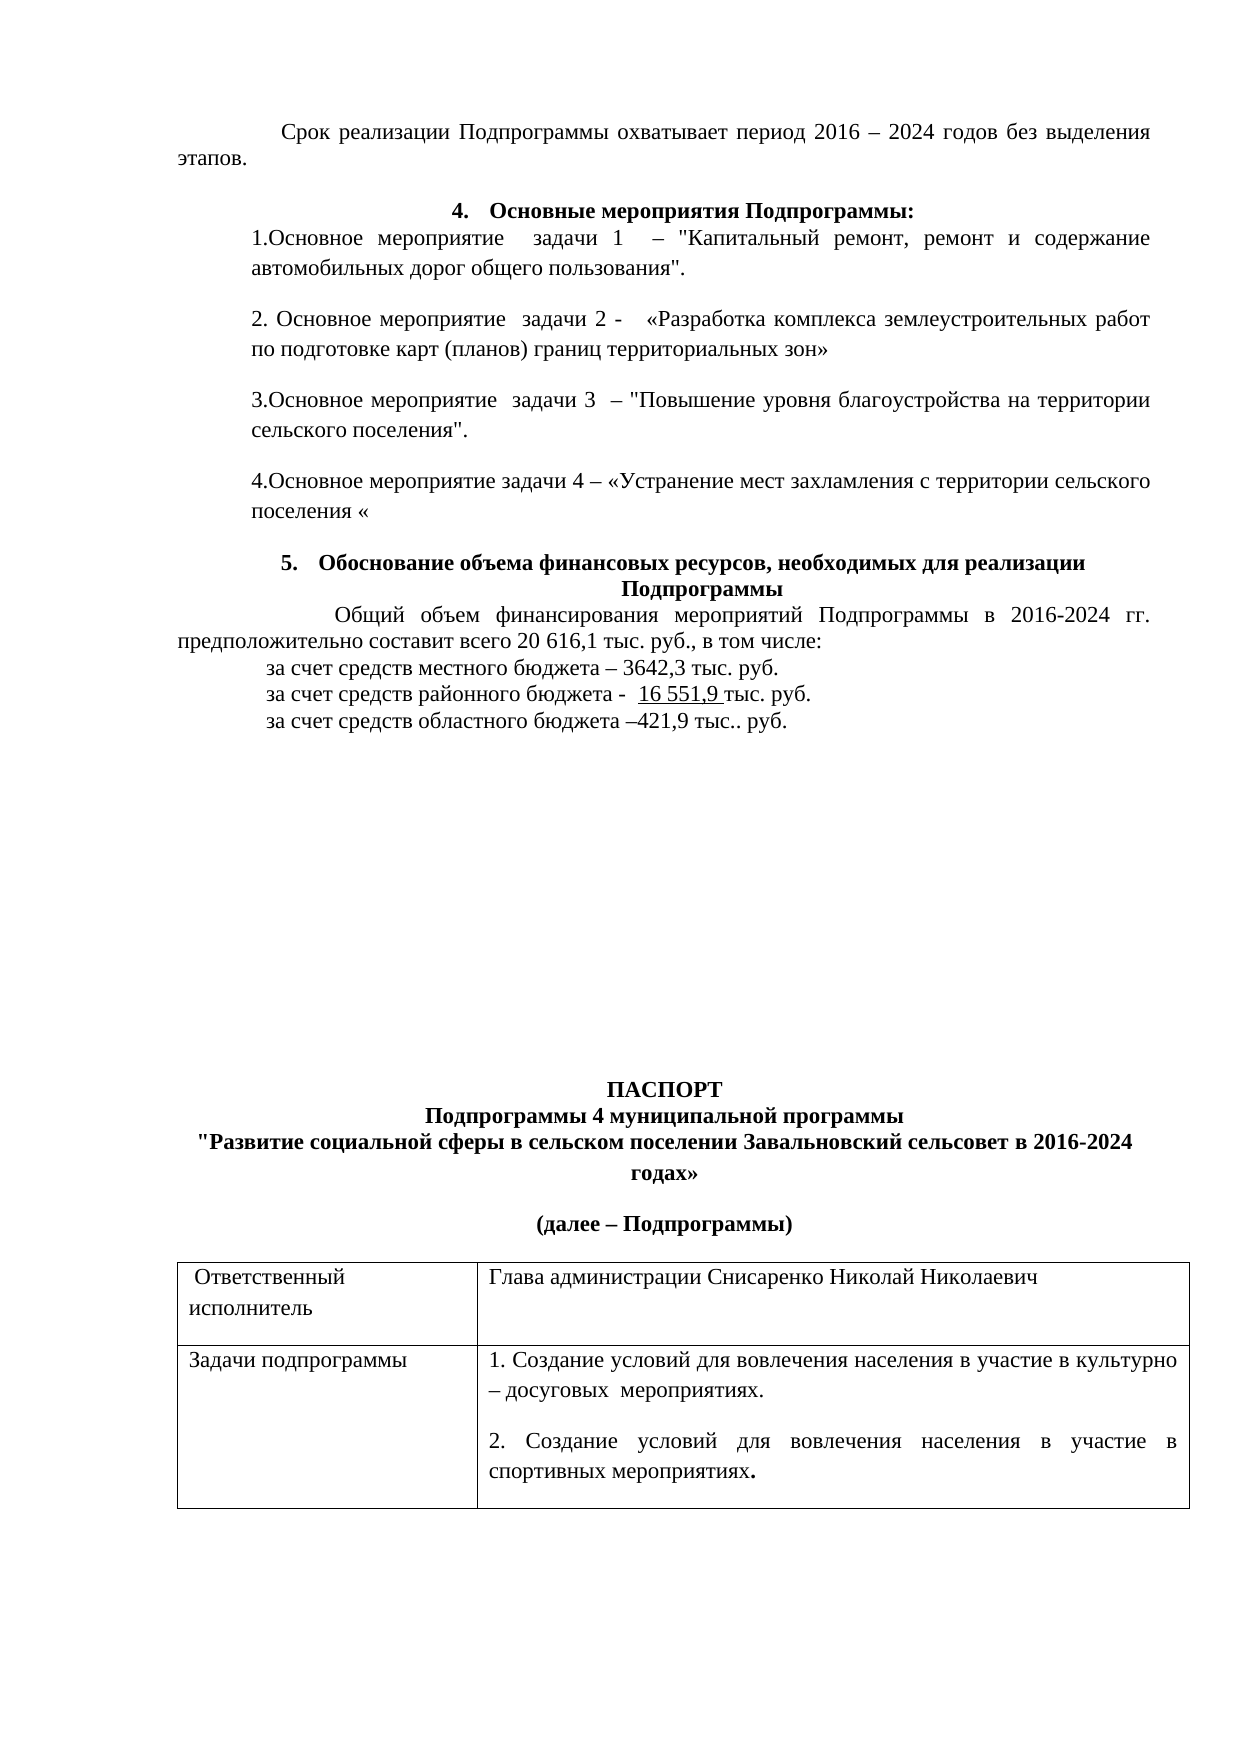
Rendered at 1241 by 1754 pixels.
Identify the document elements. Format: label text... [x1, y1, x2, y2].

text 3.Основное мероприятие задачи 3 – "Повышение уровня благоустройства на территории сельского поселения". [251, 386, 1152, 443]
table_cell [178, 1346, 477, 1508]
title ПАСПОРТ [177, 1076, 1152, 1102]
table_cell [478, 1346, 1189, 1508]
title (далее – Подпрограммы) [177, 1209, 1152, 1236]
text "Развитие социальной сферы в сельском поселении Завальновский сельсовет в 2016-2024 годах» [177, 1128, 1152, 1185]
text за счет средств местного бюджета – 3642,3 тыс. руб. [177, 654, 1152, 680]
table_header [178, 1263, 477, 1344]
title Подпрограммы 4 муниципальной программы [177, 1102, 1152, 1128]
text Общий объем финансирования мероприятий Подпрограммы в 2016-2024 гг. предположительно составит всего 20 616,1 тыс. руб., в том числе: [177, 601, 1152, 654]
text за счет средств областного бюджета –421,9 тыс.. руб. [177, 707, 1152, 733]
text 4.Основное мероприятие задачи 4 – «Устранение мест захламления с территории сельского поселения « [251, 467, 1152, 524]
list Основные мероприятия Подпрограммы: [215, 197, 1152, 223]
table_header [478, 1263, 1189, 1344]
text 2. Основное мероприятие задачи 2 - «Разработка комплекса землеустроительных работ по подготовке карт (планов) границ территориальных зон» [251, 305, 1152, 361]
list Обоснование объема финансовых ресурсов, необходимых для реализации Подпрограммы [215, 548, 1152, 601]
text за счет средств районного бюджета - 16 551,9 тыс. руб. [177, 680, 1152, 707]
text 1.Основное мероприятие задачи 1 – "Капитальный ремонт, ремонт и содержание автомобильных дорог общего пользования". [251, 223, 1152, 280]
text Срок реализации Подпрограммы охватывает период 2016 – 2024 годов без выделения этапов. [177, 118, 1152, 171]
